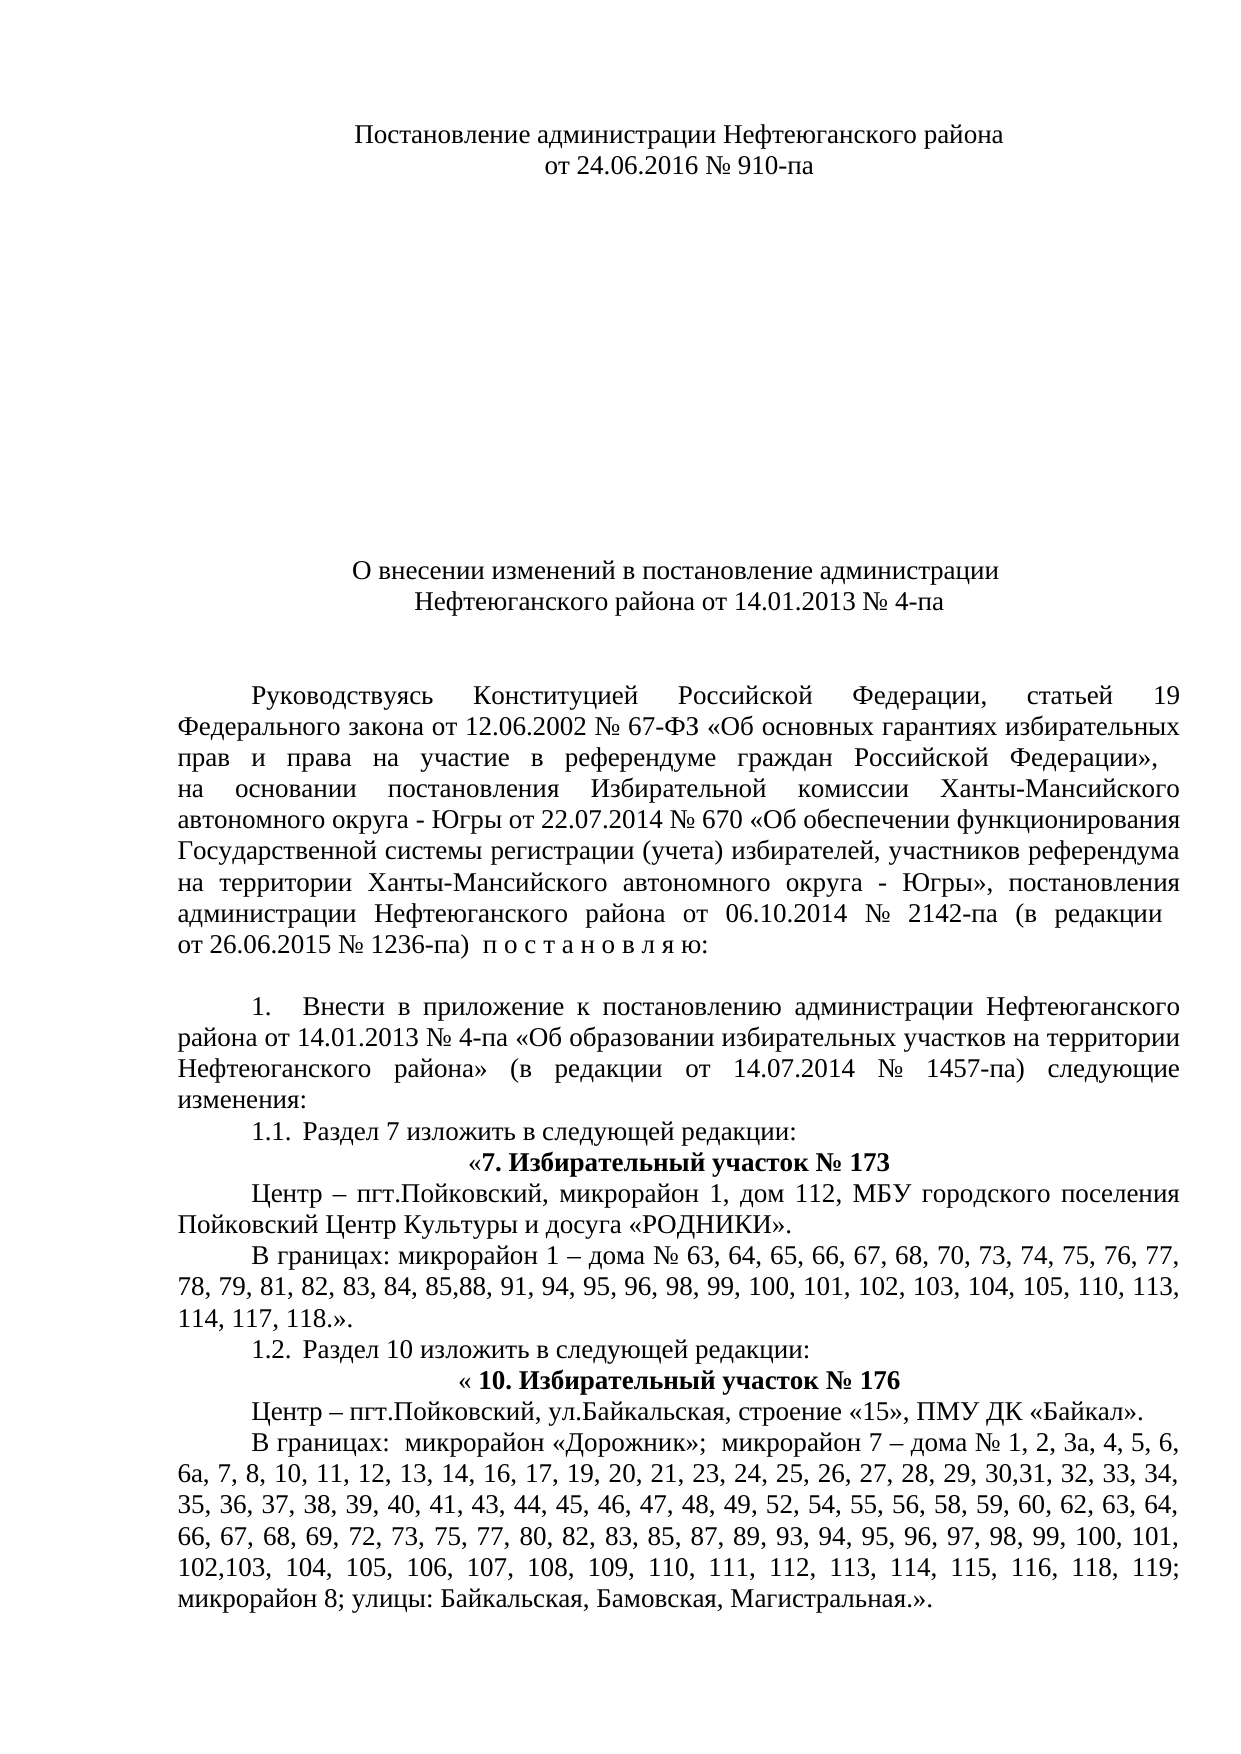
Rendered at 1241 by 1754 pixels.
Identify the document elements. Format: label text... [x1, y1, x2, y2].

text «7. Избирательный участок № 173 [177, 1146, 1181, 1177]
text Постановление администрации Нефтеюганского района [177, 118, 1181, 149]
text О внесении изменений в постановление администрации Нефтеюганского района от 14.01.2013 № 4-па [177, 554, 1181, 616]
text Центр – пгт.Пойковский, ул.Байкальская, строение «15», ПМУ ДК «Байкал». [177, 1395, 1181, 1426]
text от 24.06.2016 № 910-па [177, 149, 1181, 180]
text В границах: микрорайон «Дорожник»; микрорайон 7 – дома № 1, 2, 3а, 4, 5, 6, 6а, 7, 8, 10, 11, 12, 13, 14, 16, 17, 19, 20, 21, 23, 24, 25, 26, 27, 28, 29, 30,31, 32, 33, 34, 35, 36, 37, 38, 39, 40, 41, 43, 44, 45, 46, 47, 48, 49, 52, 54, 55, 56, 58, 59, 60, 62, 63, 64, 66, 67, 68, 69, 72, 73, 75, 77, 80, 82, 83, 85, 87, 89, 93, 94, 95, 96, 97, 98, 99, 100, 101, 102,103, 104, 105, 106, 107, 108, 109, 110, 111, 112, 113, 114, 115, 116, 118, 119; микрорайон 8; улицы: Байкальская, Бамовская, Магистральная.». [177, 1426, 1181, 1613]
list Внести в приложение к постановлению администрации Нефтеюганского района от 14.01.2013 № 4-па «Об образовании избирательных участков на территории Нефтеюганского района» (в редакции от 14.07.2014 № 1457-па) следующие изменения: [177, 990, 1181, 1115]
text Руководствуясь Конституцией Российской Федерации, статьей 19 Федерального закона от 12.06.2002 № 67-ФЗ «Об основных гарантиях избирательных прав и права на участие в референдуме граждан Российской Федерации», на основании постановления Избирательной комиссии Ханты-Мансийского автономного округа - Югры от 22.07.2014 № 670 «Об обеспечении функционирования Государственной системы регистрации (учета) избирателей, участников референдума на территории Ханты-Мансийского автономного округа - Югры», постановления администрации Нефтеюганского района от 06.10.2014 № 2142-па (в редакции от 26.06.2015 № 1236-па) п о с т а н о в л я ю: [177, 679, 1181, 959]
list Раздел 10 изложить в следующей редакции: [177, 1333, 1181, 1364]
text « 10. Избирательный участок № 176 [177, 1364, 1181, 1395]
text Центр – пгт.Пойковский, микрорайон 1, дом 112, МБУ городского поселения Пойковский Центр Культуры и досуга «РОДНИКИ». [177, 1177, 1181, 1239]
text В границах: микрорайон 1 – дома № 63, 64, 65, 66, 67, 68, 70, 73, 74, 75, 76, 77, 78, 79, 81, 82, 83, 84, 85,88, 91, 94, 95, 96, 98, 99, 100, 101, 102, 103, 104, 105, 110, 113, 114, 117, 118.». [177, 1239, 1181, 1333]
list Раздел 7 изложить в следующей редакции: [177, 1115, 1181, 1146]
